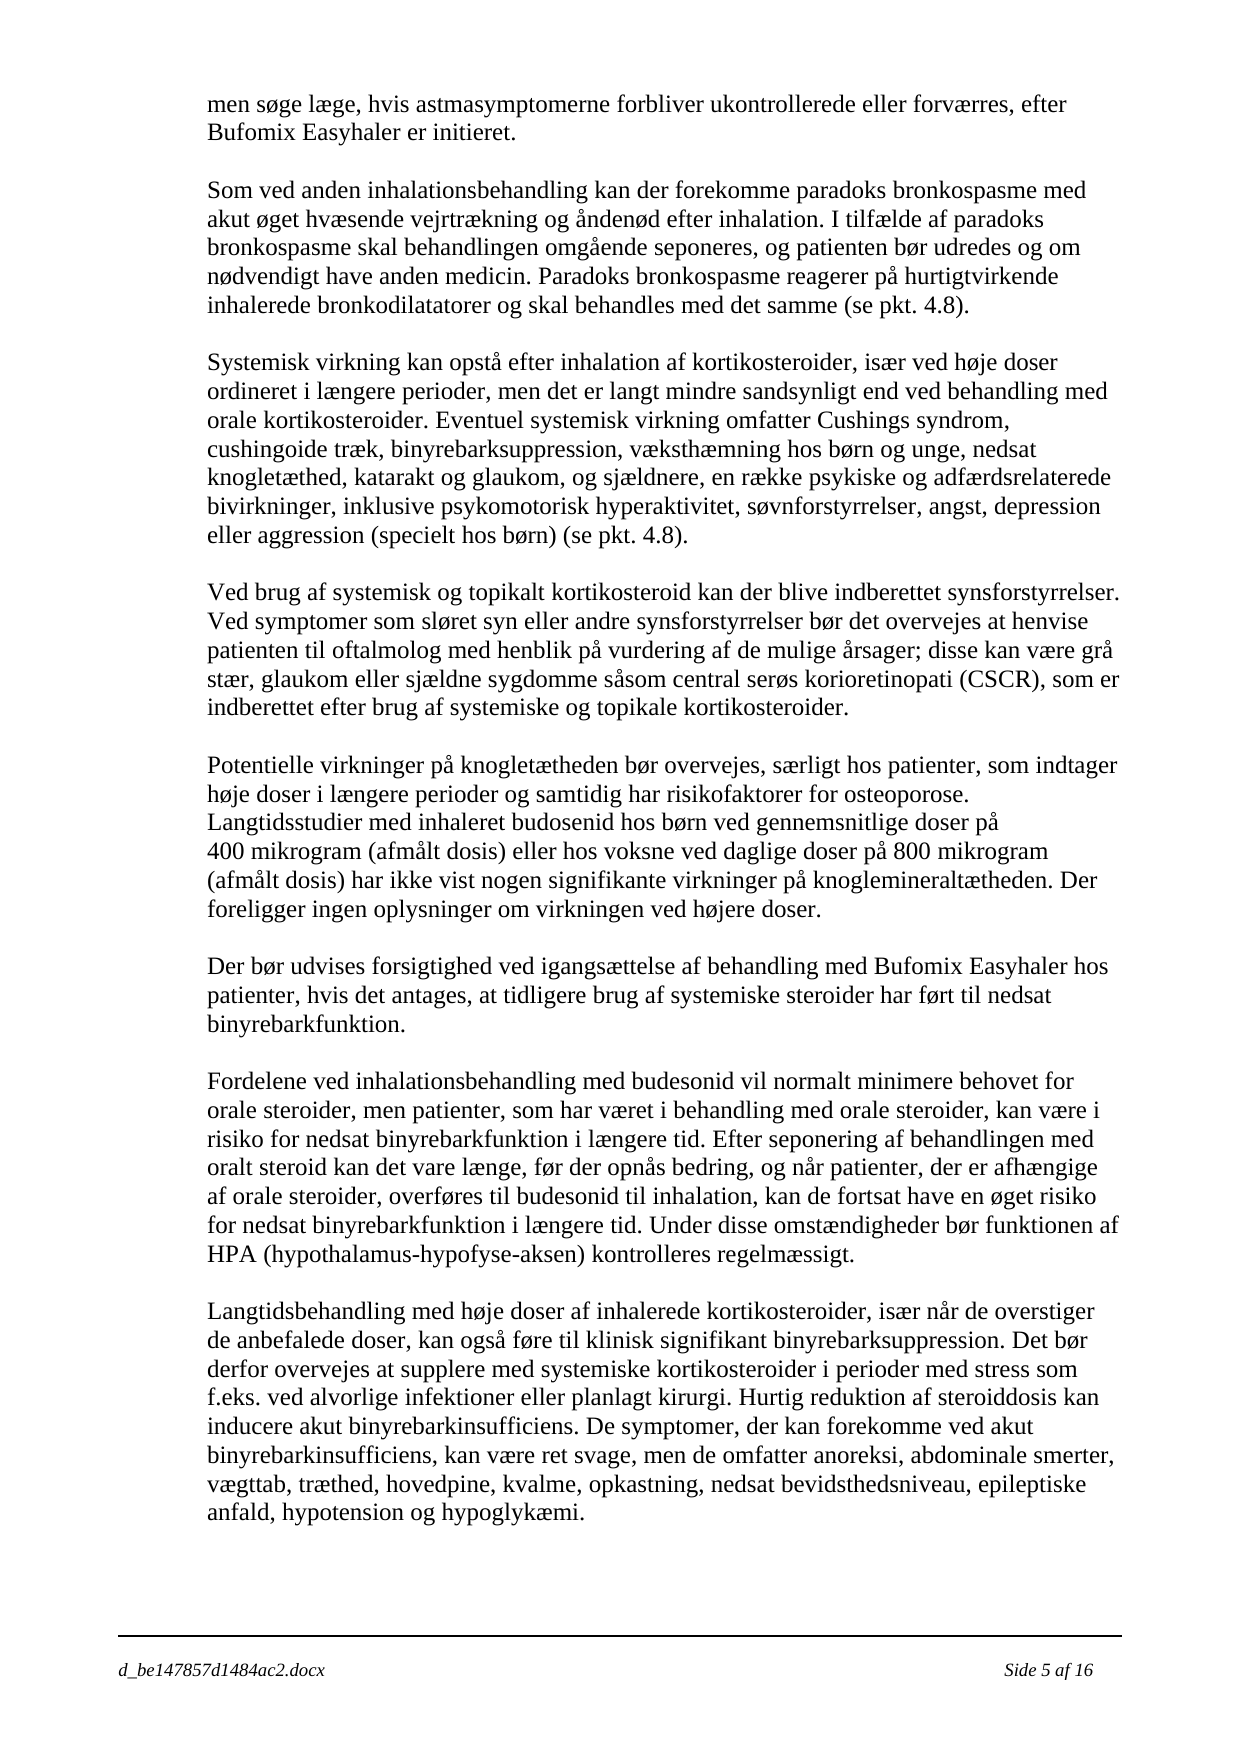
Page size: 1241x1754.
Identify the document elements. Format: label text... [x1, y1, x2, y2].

text Der bør udvises forsigtighed ved igangsættelse af behandling med Bufomix Easyhaler hos patienter, hvis det antages, at tidligere brug af systemiske steroider har ført til nedsat binyrebarkfunktion. [207, 951, 1122, 1037]
text Ved brug af systemisk og topikalt kortikosteroid kan der blive indberettet synsforstyrrelser. Ved symptomer som sløret syn eller andre synsforstyrrelser bør det overvejes at henvise patienten til oftalmolog med henblik på vurdering af de mulige årsager; disse kan være grå stær, glaukom eller sjældne sygdomme såsom central serøs korioretinopati (CSCR), som er indberettet efter brug af systemiske og topikale kortikosteroider. [207, 577, 1122, 721]
text Systemisk virkning kan opstå efter inhalation af kortikosteroider, især ved høje doser ordineret i længere perioder, men det er langt mindre sandsynligt end ved behandling med orale kortikosteroider. Eventuel systemisk virkning omfatter Cushings syndrom, cushingoide træk, binyrebarksuppression, væksthæmning hos børn og unge, nedsat knogletæthed, katarakt og glaukom, og sjældnere, en række psykiske og adfærdsrelaterede bivirkninger, inklusive psykomotorisk hyperaktivitet, søvnforstyrrelser, angst, depression eller aggression (specielt hos børn) (se pkt. 4.8). [207, 347, 1122, 549]
text Som ved anden inhalationsbehandling kan der forekomme paradoks bronkospasme med akut øget hvæsende vejrtrækning og åndenød efter inhalation. I tilfælde af paradoks bronkospasme skal behandlingen omgående seponeres, og patienten bør udredes og om nødvendigt have anden medicin. Paradoks bronkospasme reagerer på hurtigtvirkende inhalerede bronkodilatatorer og skal behandles med det samme (se pkt. 4.8). [207, 175, 1122, 319]
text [207, 89, 1122, 146]
text Langtidsbehandling med høje doser af inhalerede kortikosteroider, især når de overstiger de anbefalede doser, kan også føre til klinisk signifikant binyrebarksuppression. Det bør derfor overvejes at supplere med systemiske kortikosteroider i perioder med stress som f.eks. ved alvorlige infektioner eller planlagt kirurgi. Hurtig reduktion af steroiddosis kan inducere akut binyrebarkinsufficiens. De symptomer, der kan forekomme ved akut binyrebarkinsufficiens, kan være ret svage, men de omfatter anoreksi, abdominale smerter, vægttab, træthed, hovedpine, kvalme, opkastning, nedsat bevidsthedsniveau, epileptiske anfald, hypotension og hypoglykæmi. [207, 1296, 1122, 1526]
text Fordelene ved inhalationsbehandling med budesonid vil normalt minimere behovet for orale steroider, men patienter, som har været i behandling med orale steroider, kan være i risiko for nedsat binyrebarkfunktion i længere tid. Efter seponering af behandlingen med oralt steroid kan det vare længe, før der opnås bedring, og når patienter, der er afhængige af orale steroider, overføres til budesonid til inhalation, kan de fortsat have en øget risiko for nedsat binyrebarkfunktion i længere tid. Under disse omstændigheder bør funktionen af HPA (hypothalamus-hypofyse-aksen) kontrolleres regelmæssigt. [207, 1066, 1122, 1267]
text Potentielle virkninger på knogletætheden bør overvejes, særligt hos patienter, som indtager høje doser i længere perioder og samtidig har risikofaktorer for osteoporose. Langtidsstudier med inhaleret budosenid hos børn ved gennemsnitlige doser på 400 mikrogram (afmålt dosis) eller hos voksne ved daglige doser på 800 mikrogram (afmålt dosis) har ikke vist nogen signifikante virkninger på knoglemineraltætheden. Der foreligger ingen oplysninger om virkningen ved højere doser. [207, 750, 1122, 922]
